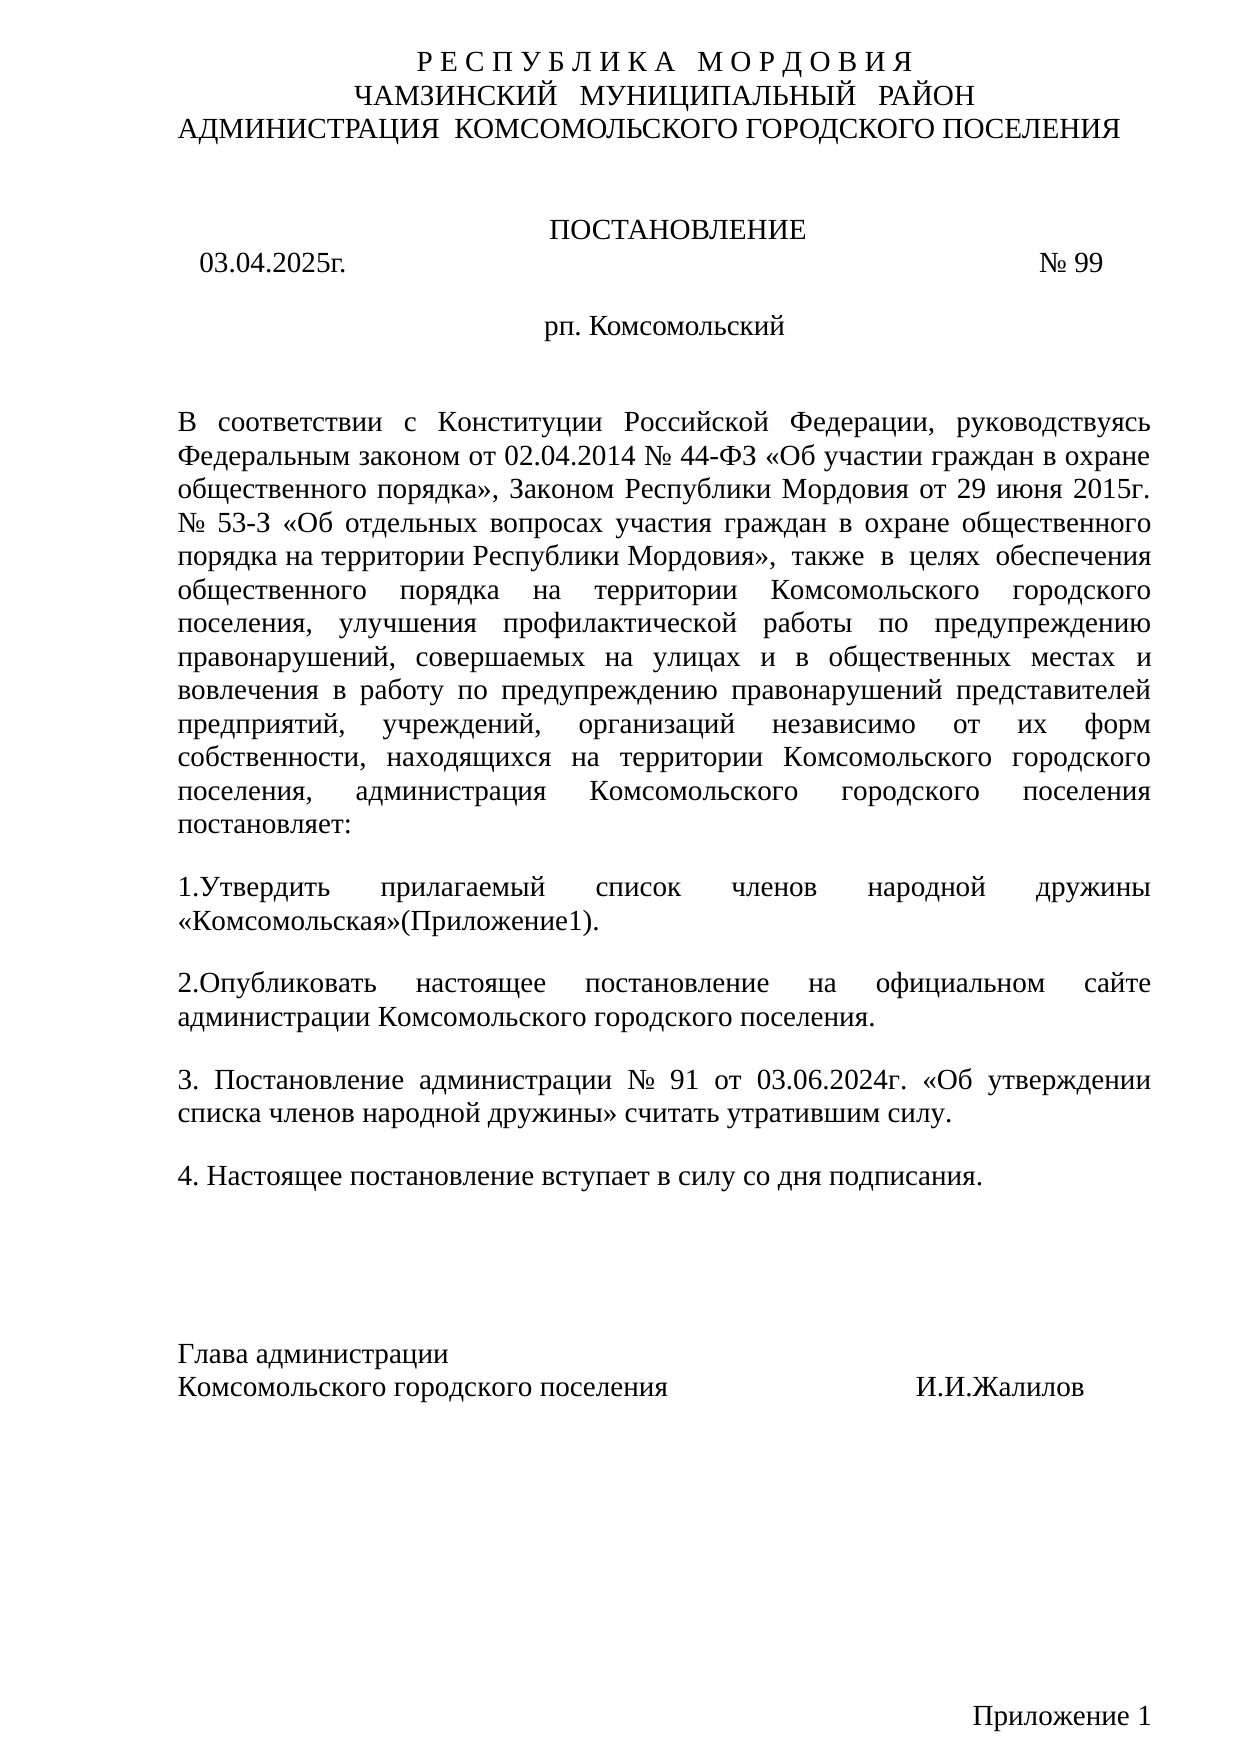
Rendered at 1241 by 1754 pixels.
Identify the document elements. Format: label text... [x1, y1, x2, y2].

text 1.Утвердить прилагаемый список членов народной дружины «Комсомольская»(Приложение1). [177, 869, 1152, 936]
text 3. Постановление администрации № 91 от 03.06.2024г. «Об утверждении списка членов народной дружины» считать утратившим силу. [177, 1062, 1152, 1129]
text В соответствии с Конституции Российской Федерации, руководствуясь Федеральным законом от 02.04.2014 № 44-ФЗ «Об участии граждан в охране общественного порядка», Законом Республики Мордовия от 29 июня 2015г. № 53-З «Об отдельных вопросах участия граждан в охране общественного порядка на территории Республики Мордовия», также в целях обеспечения общественного порядка на территории Комсомольского городского поселения, улучшения профилактической работы по предупреждению правонарушений, совершаемых на улицах и в общественных местах и вовлечения в работу по предупреждению правонарушений представителей предприятий, учреждений, организаций независимо от их форм собственности, находящихся на территории Комсомольского городского поселения, администрация Комсомольского городского поселения постановляет: [177, 404, 1152, 840]
text 4. Настоящее постановление вступает в силу со дня подписания. [177, 1158, 1152, 1192]
text ЧАМЗИНСКИЙ МУНИЦИПАЛЬНЫЙ РАЙОН [177, 78, 1152, 111]
text АДМИНИСТРАЦИЯ КОМСОМОЛЬСКОГО ГОРОДСКОГО ПОСЕЛЕНИЯ [177, 111, 1152, 145]
text рп. Комсомольский [177, 308, 1152, 341]
text Комсомольского городского поселения И.И.Жалилов [177, 1369, 1152, 1403]
text Глава администрации [177, 1336, 1152, 1369]
text 03.04.2025г. № 99 [177, 246, 1152, 279]
text 2.Опубликовать настоящее постановление на официальном сайте администрации Комсомольского городского поселения. [177, 966, 1152, 1033]
text ПОСТАНОВЛЕНИЕ [177, 212, 1152, 246]
text Приложение 1 [177, 1698, 1152, 1731]
text Р Е С П У Б Л И К А М О Р Д О В И Я [177, 44, 1152, 78]
